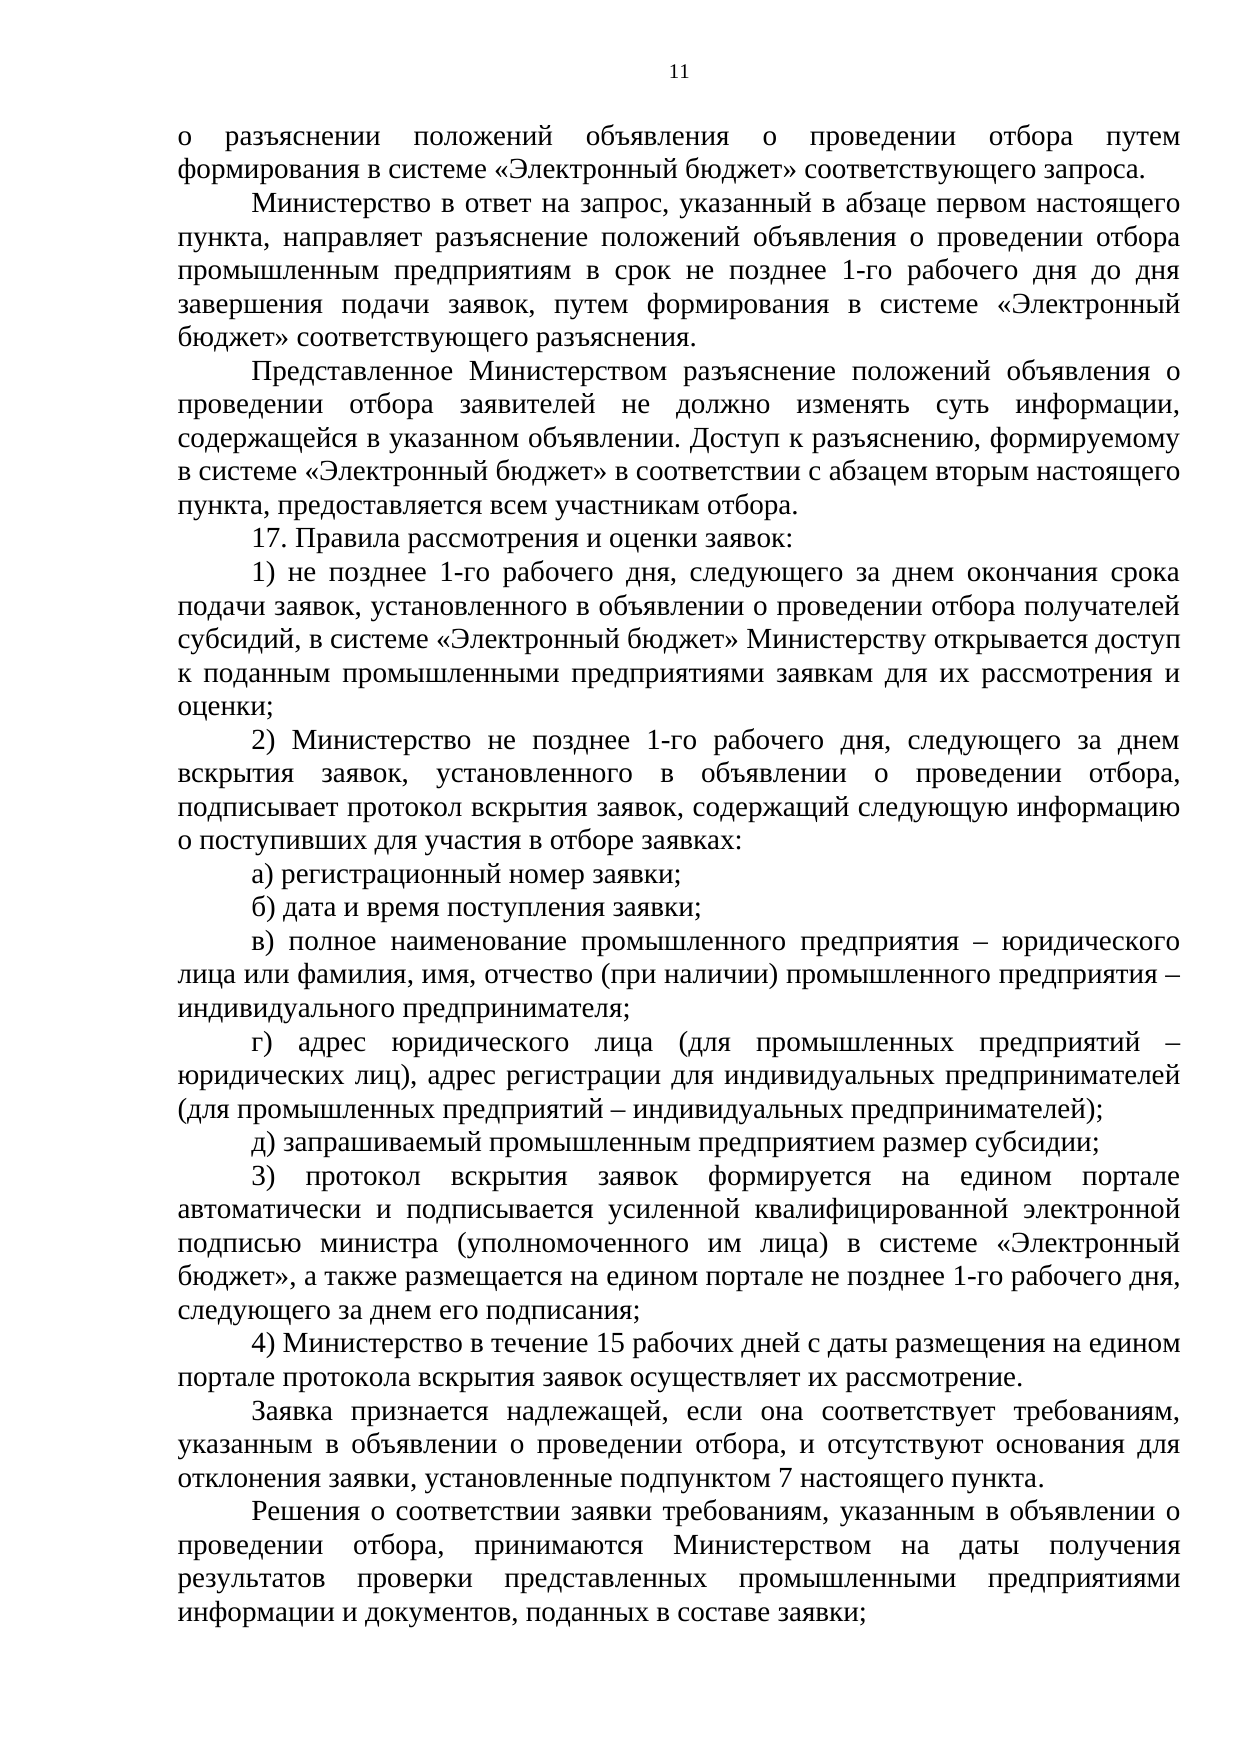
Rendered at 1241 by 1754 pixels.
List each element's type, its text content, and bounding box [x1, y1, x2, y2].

text 4) Министерство в течение 15 рабочих дней с даты размещения на едином портале протокола вскрытия заявок осуществляет их рассмотрение. [177, 1326, 1181, 1393]
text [177, 118, 1181, 185]
text Министерство в ответ на запрос, указанный в абзаце первом настоящего пункта, направляет разъяснение положений объявления о проведении отбора промышленным предприятиям в срок не позднее 1-го рабочего дня до дня завершения подачи заявок, путем формирования в системе «Электронный бюджет» соответствующего разъяснения. [177, 185, 1181, 353]
text Представленное Министерством разъяснение положений объявления о проведении отбора заявителей не должно изменять суть информации, содержащейся в указанном объявлении. Доступ к разъяснению, формируемому в системе «Электронный бюджет» в соответствии с абзацем вторым настоящего пункта, предоставляется всем участникам отбора. [177, 353, 1181, 521]
text 1) не позднее 1-го рабочего дня, следующего за днем окончания срока подачи заявок, установленного в объявлении о проведении отбора получателей субсидий, в системе «Электронный бюджет» Министерству открывается доступ к поданным промышленными предприятиями заявкам для их рассмотрения и оценки; [177, 554, 1181, 722]
text Заявка признается надлежащей, если она соответствует требованиям, указанным в объявлении о проведении отбора, и отсутствуют основания для отклонения заявки, установленные подпунктом 7 настоящего пункта. [177, 1393, 1181, 1493]
text г) адрес юридического лица (для промышленных предприятий – юридических лиц), адрес регистрации для индивидуальных предпринимателей (для промышленных предприятий – индивидуальных предпринимателей); [177, 1024, 1181, 1124]
text 3) протокол вскрытия заявок формируется на едином портале автоматически и подписывается усиленной квалифицированной электронной подписью министра (уполномоченного им лица) в системе «Электронный бюджет», а также размещается на едином портале не позднее 1-го рабочего дня, следующего за днем его подписания; [177, 1158, 1181, 1326]
text Решения о соответствии заявки требованиям, указанным в объявлении о проведении отбора, принимаются Министерством на даты получения результатов проверки представленных промышленными предприятиями информации и документов, поданных в составе заявки; [177, 1493, 1181, 1627]
text в) полное наименование промышленного предприятия – юридического лица или фамилия, имя, отчество (при наличии) промышленного предприятия – индивидуального предпринимателя; [177, 923, 1181, 1024]
text 17. Правила рассмотрения и оценки заявок: [177, 521, 1181, 554]
text б) дата и время поступления заявки; [177, 889, 1181, 923]
text 2) Министерство не позднее 1-го рабочего дня, следующего за днем вскрытия заявок, установленного в объявлении о проведении отбора, подписывает протокол вскрытия заявок, содержащий следующую информацию о поступивших для участия в отборе заявках: [177, 722, 1181, 856]
text а) регистрационный номер заявки; [177, 856, 1181, 889]
text д) запрашиваемый промышленным предприятием размер субсидии; [177, 1124, 1181, 1158]
